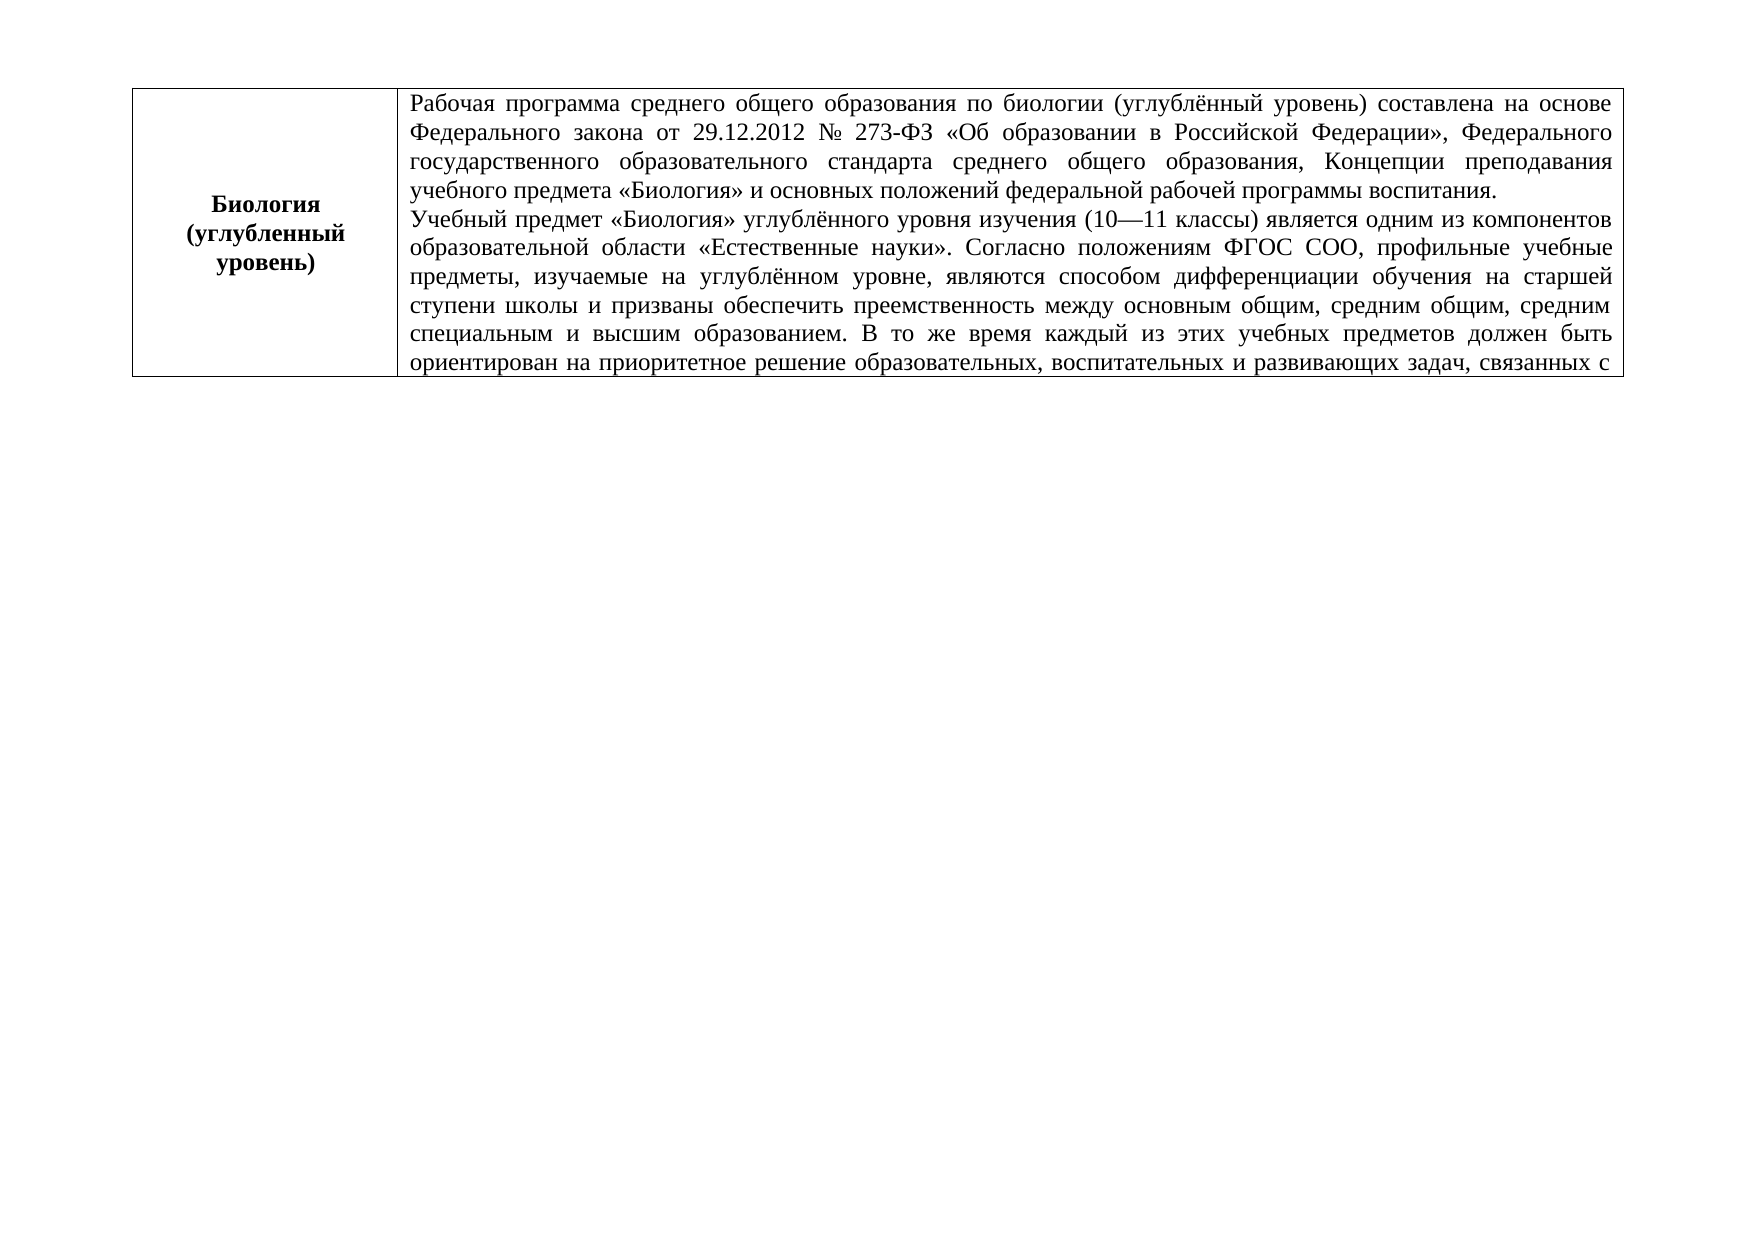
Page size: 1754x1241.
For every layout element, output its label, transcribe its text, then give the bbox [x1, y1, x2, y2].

table_cell Рабочая программа среднего общего образования по биологии (углублённый уровень) составлена на основе Федерального закона от 29.12.2012 № 273-ФЗ «Об образовании в Российской Федерации», Федерального государственного образовательного стандарта среднего общего образования, Концепции преподавания учебного предмета «Биология» и основных положений федеральной рабочей программы воспитания. Учебный предмет «Биология» углублённого уровня изучения (10—11 классы) является одним из компонентов образовательной области «Естественные науки». Согласно положениям ФГОС СОО, профильные учебные предметы, изучаемые на углублённом уровне, являются способом дифференциации обучения на старшей ступени школы и призваны обеспечить преемственность между основным общим, средним общим, средним специальным и высшим образованием. В то же время каждый из этих учебных предметов должен быть ориентирован на приоритетное решение образовательных, воспитательных и развивающих задач, связанных с [398, 89, 1623, 376]
table_cell Биология (углубленный уровень) [133, 89, 397, 376]
